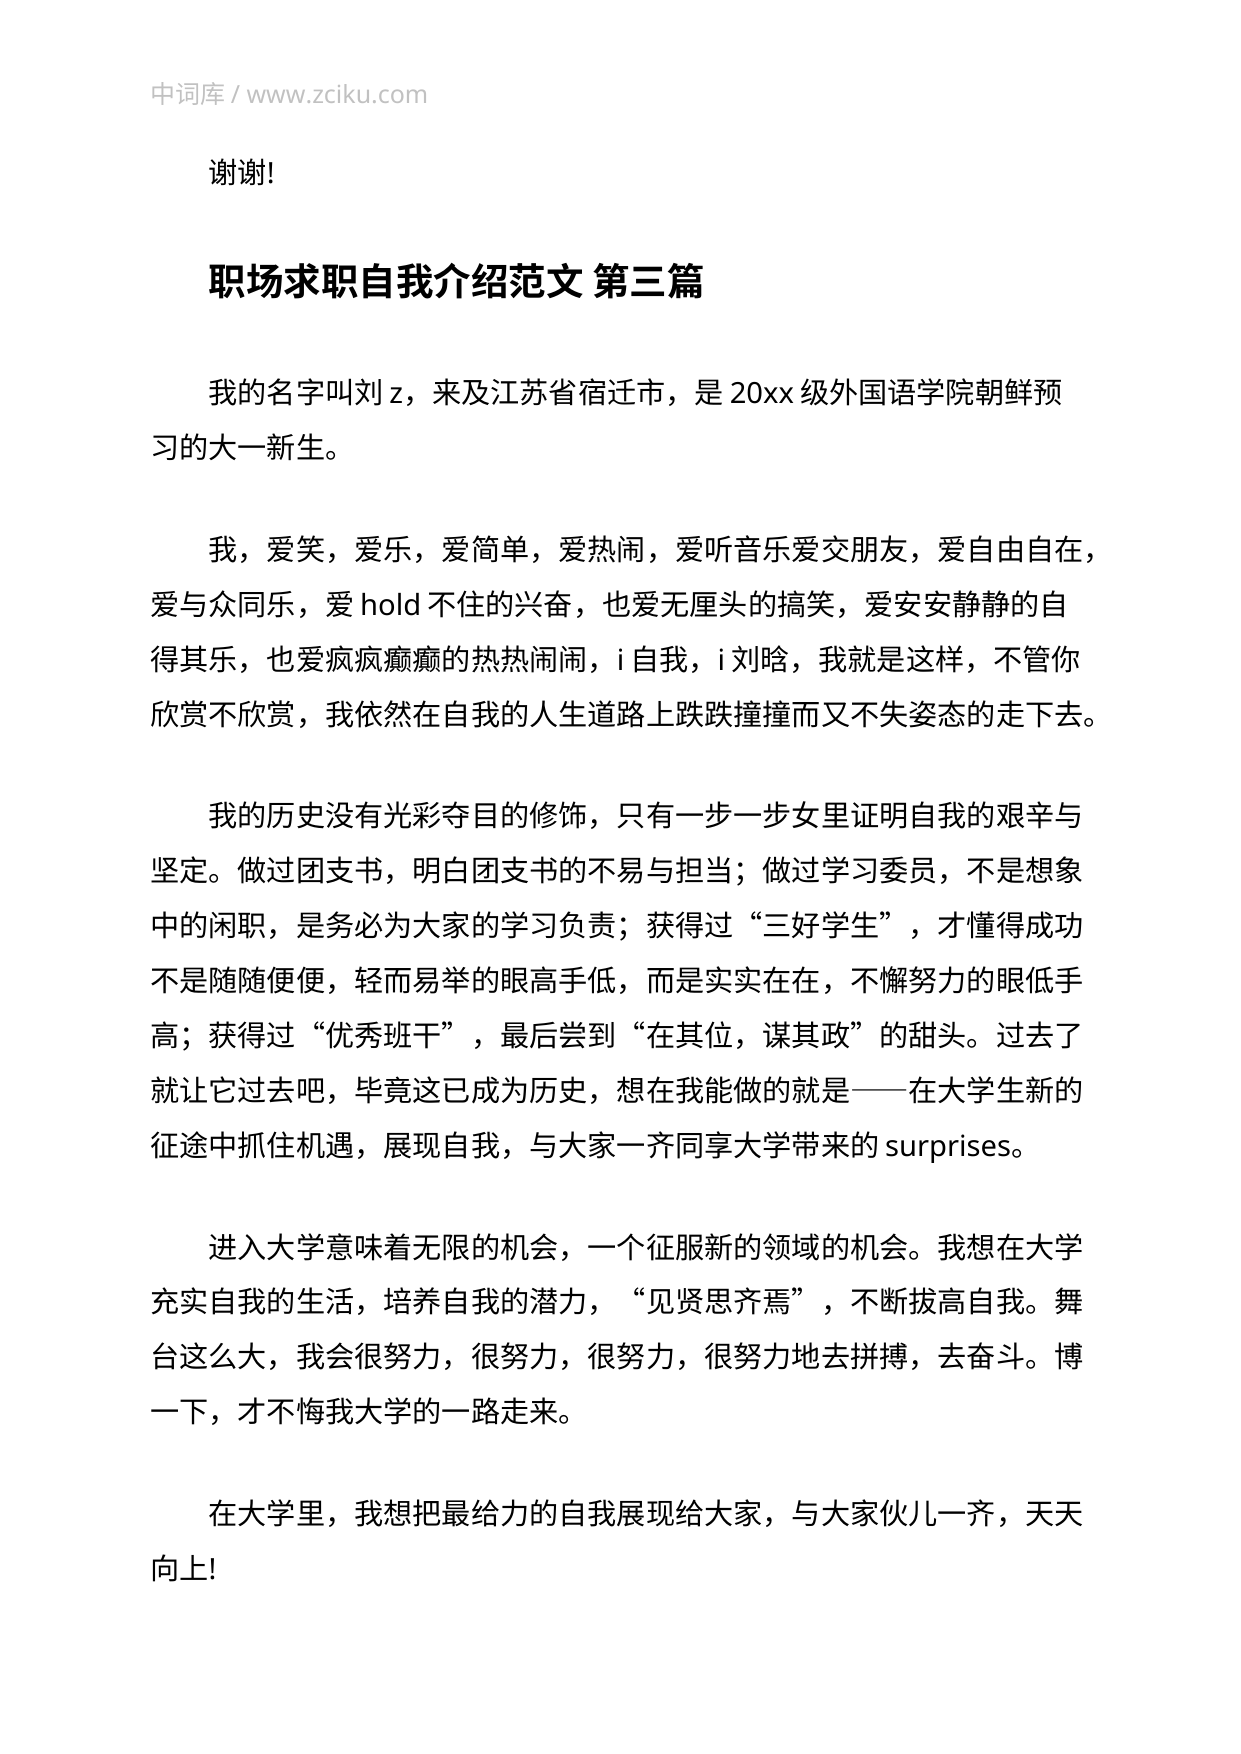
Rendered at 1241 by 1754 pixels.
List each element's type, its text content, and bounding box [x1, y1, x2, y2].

text 我，爱笑，爱乐，爱简单，爱热闹，爱听音乐爱交朋友，爱自由自在，爱与众同乐，爱hold不住的兴奋，也爱无厘头的搞笑，爱安安静静的自得其乐，也爱疯疯癫癫的热热闹闹，i自我，i刘晗，我就是这样，不管你欣赏不欣赏，我依然在自我的人生道路上跌跌撞撞而又不失姿态的走下去。 [150, 526, 1090, 733]
text 我的名字叫刘z，来及江苏省宿迁市，是20xx级外国语学院朝鲜预习的大一新生。 [150, 369, 1090, 467]
text 谢谢! [150, 150, 1090, 192]
text 职场求职自我介绍范文 第三篇 [150, 252, 1090, 306]
text 在大学里，我想把最给力的自我展现给大家，与大家伙儿一齐，天天向上! [150, 1491, 1090, 1588]
text 进入大学意味着无限的机会，一个征服新的领域的机会。我想在大学充实自我的生活，培养自我的潜力，“见贤思齐焉”，不断拔高自我。舞台这么大，我会很努力，很努力，很努力，很努力地去拼搏，去奋斗。博一下，才不悔我大学的一路走来。 [150, 1224, 1090, 1431]
text 我的历史没有光彩夺目的修饰，只有一步一步女里证明自我的艰辛与坚定。做过团支书，明白团支书的不易与担当；做过学习委员，不是想象中的闲职，是务必为大家的学习负责；获得过“三好学生”，才懂得成功不是随随便便，轻而易举的眼高手低，而是实实在在，不懈努力的眼低手高；获得过“优秀班干”，最后尝到“在其位，谋其政”的甜头。过去了就让它过去吧，毕竟这已成为历史，想在我能做的就是——在大学生新的征途中抓住机遇，展现自我，与大家一齐同享大学带来的surprises。 [150, 793, 1090, 1164]
